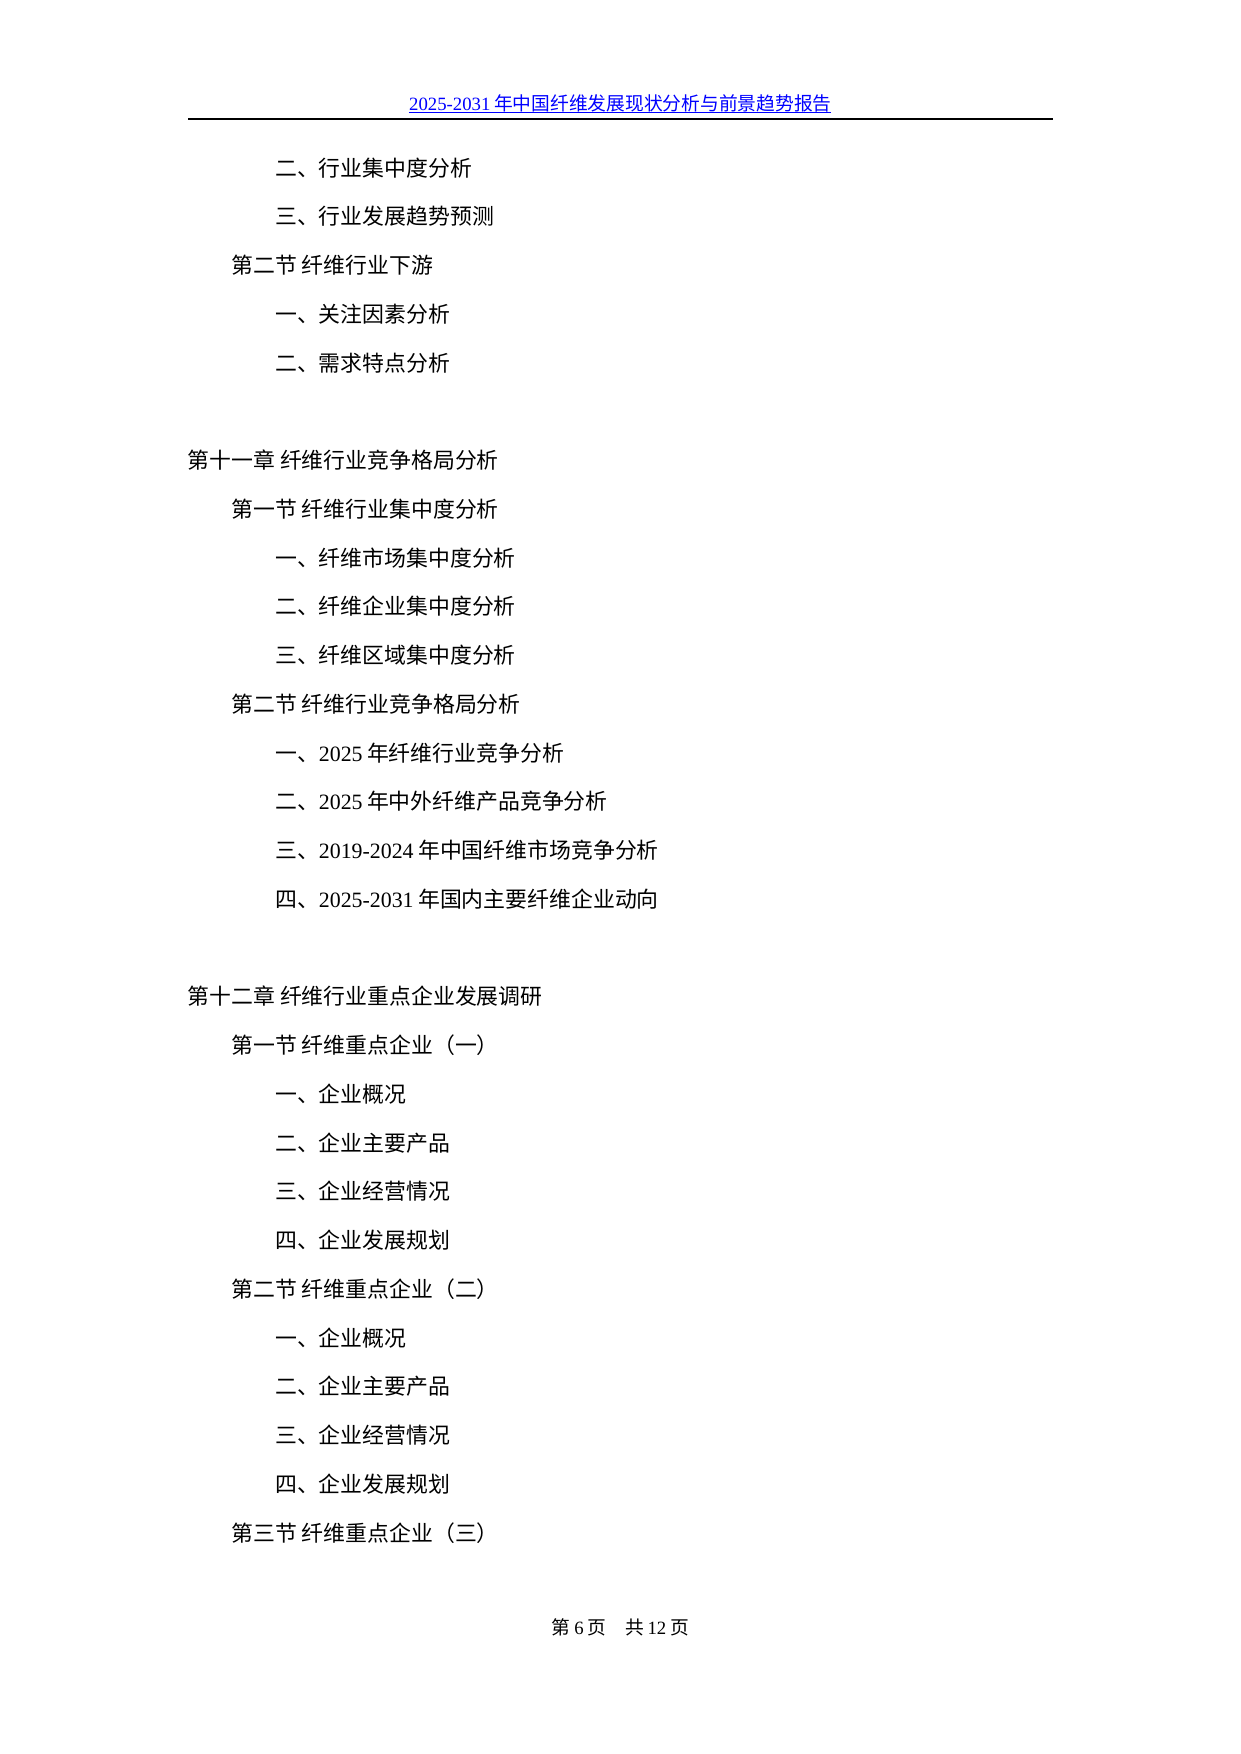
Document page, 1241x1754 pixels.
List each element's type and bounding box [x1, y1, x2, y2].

text [187, 150, 1053, 1548]
